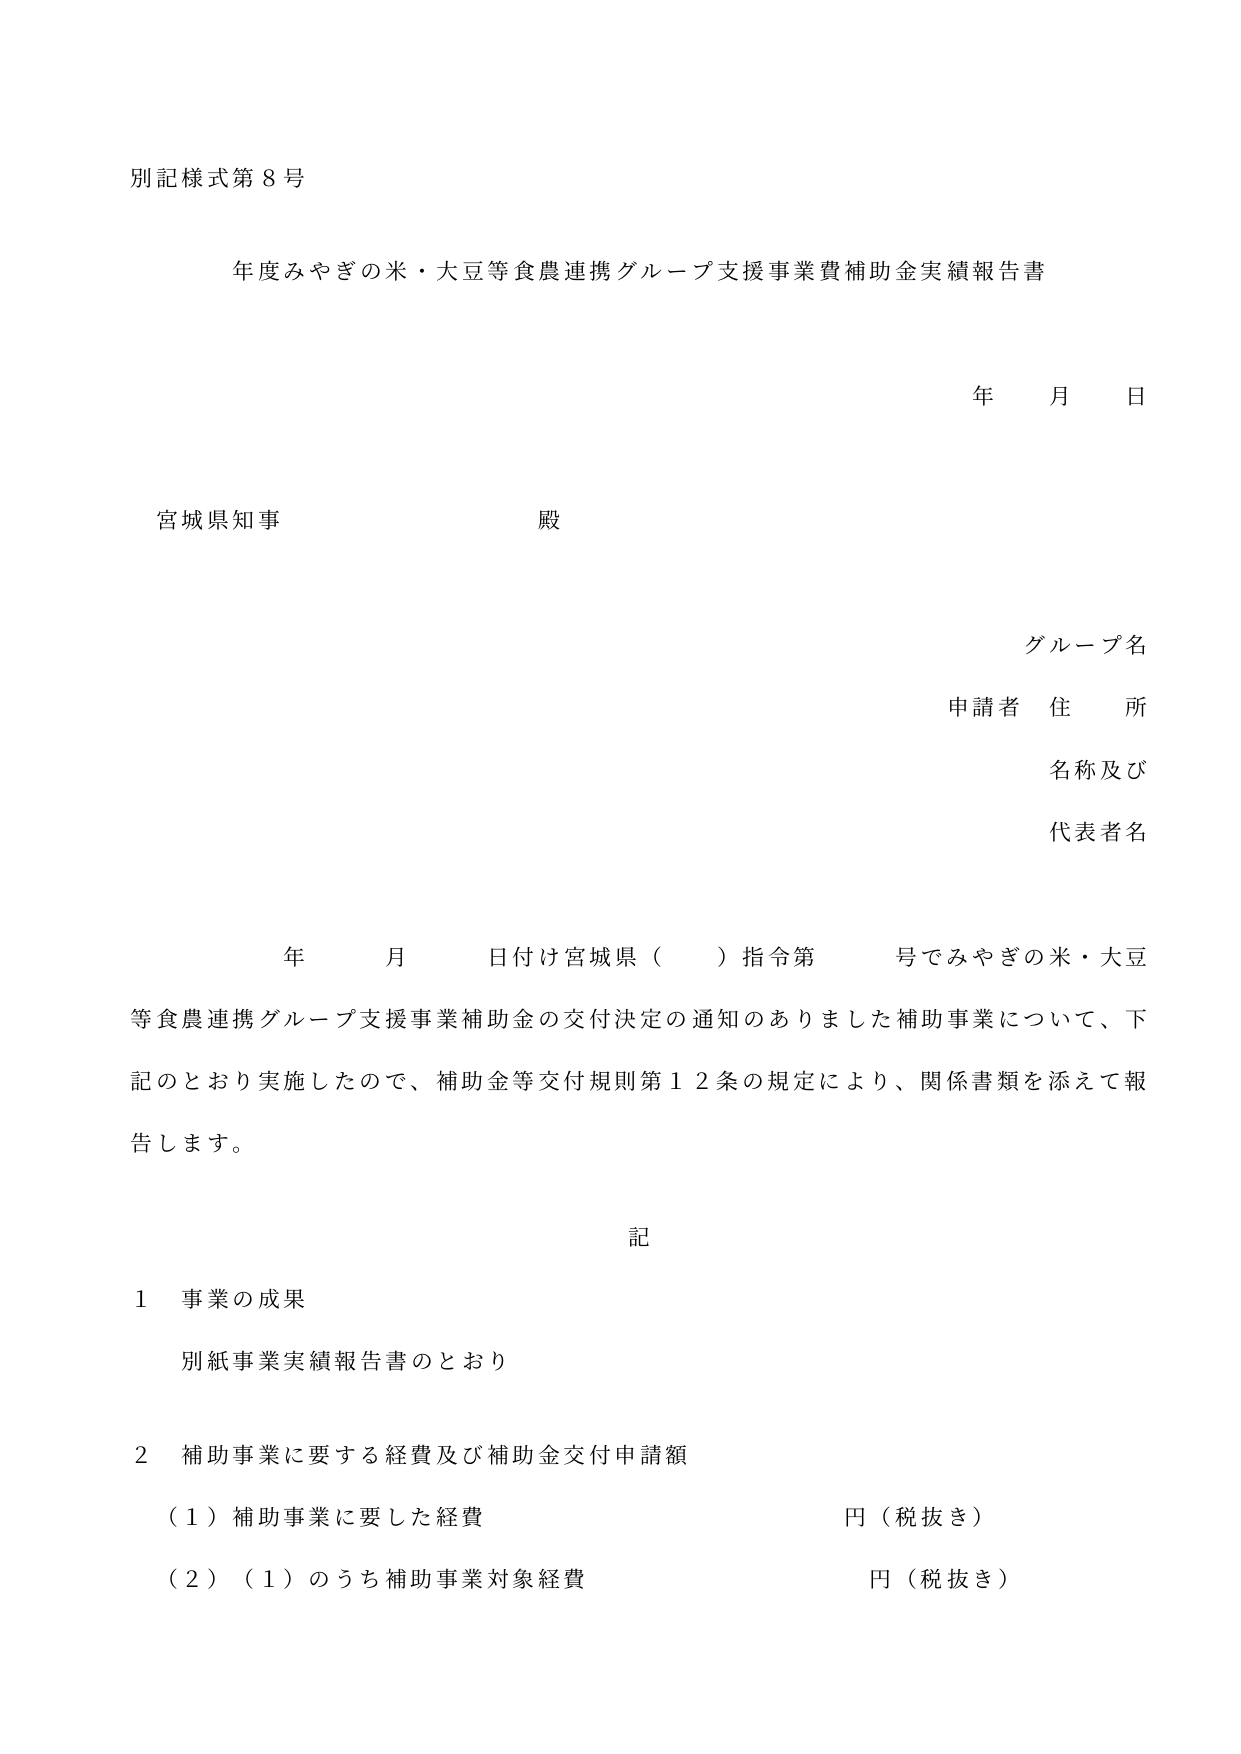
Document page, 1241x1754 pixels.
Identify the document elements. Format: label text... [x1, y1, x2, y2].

subtitle 記 [130, 1204, 1151, 1267]
text 年 月 日付け宮城県（ ）指令第 号でみやぎの米・大豆等食農連携グループ支援事業補助金の交付決定の通知のありました補助事業について、下記のとおり実施したので、補助金等交付規則第１２条の規定により、関係書類を添えて報告します。 [130, 924, 1151, 1173]
text 別紙事業実績報告書のとおり [130, 1329, 1151, 1391]
text ２ 補助事業に要する経費及び補助金交付申請額 [130, 1423, 1151, 1485]
text 名称及び [130, 737, 1151, 800]
text グループ名 [130, 613, 1151, 675]
text １ 事業の成果 [130, 1267, 1151, 1329]
text （１）補助事業に要した経費 円（税抜き） [130, 1485, 1151, 1547]
text 年度みやぎの米・大豆等食農連携グループ支援事業費補助金実績報告書 [130, 239, 1151, 301]
text 年 月 日 [130, 364, 1151, 426]
text 申請者 住 所 [130, 675, 1151, 737]
text 別記様式第８号 [130, 146, 1151, 208]
text 宮城県知事 殿 [130, 488, 1151, 551]
text 代表者名 [130, 800, 1151, 862]
text （２）（１）のうち補助事業対象経費 円（税抜き） [130, 1547, 1151, 1609]
